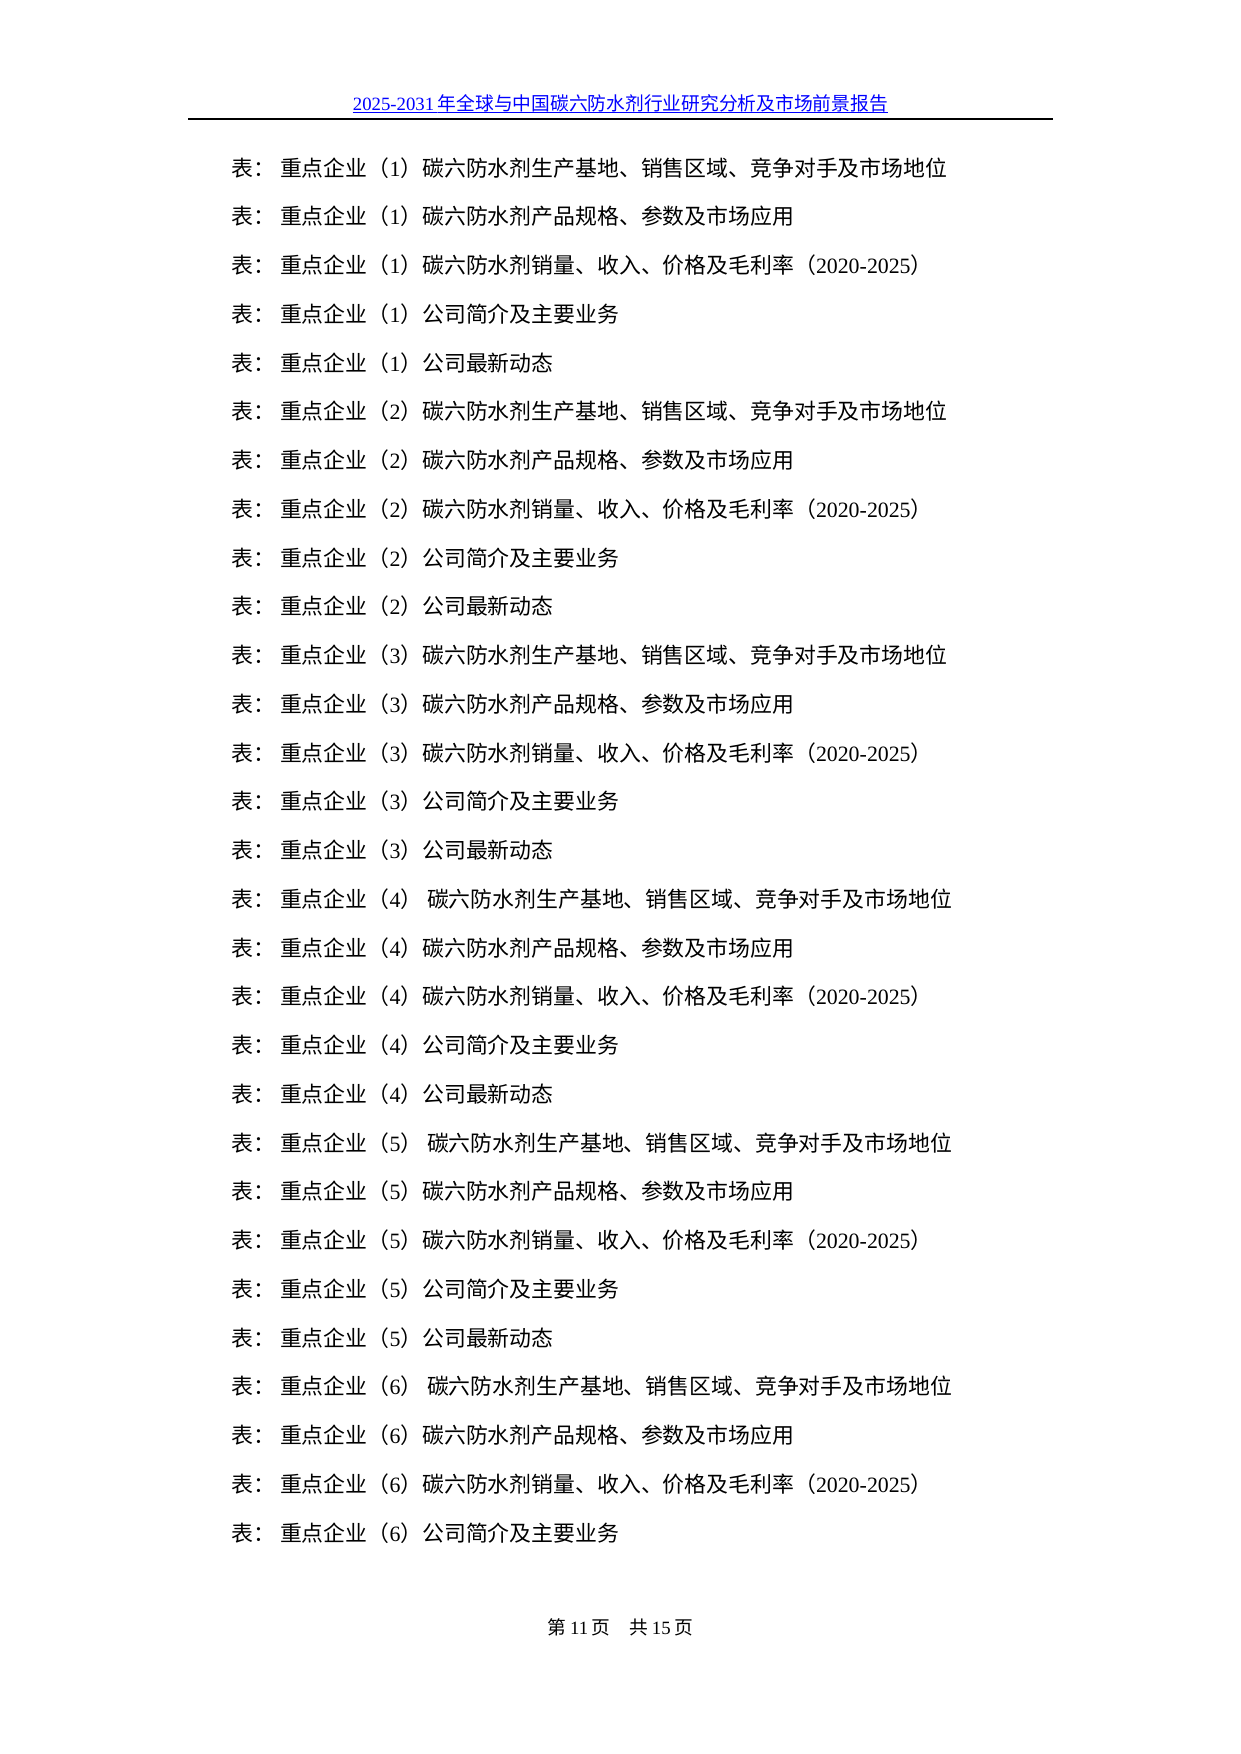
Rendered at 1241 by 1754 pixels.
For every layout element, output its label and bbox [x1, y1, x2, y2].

text [187, 150, 1053, 1548]
